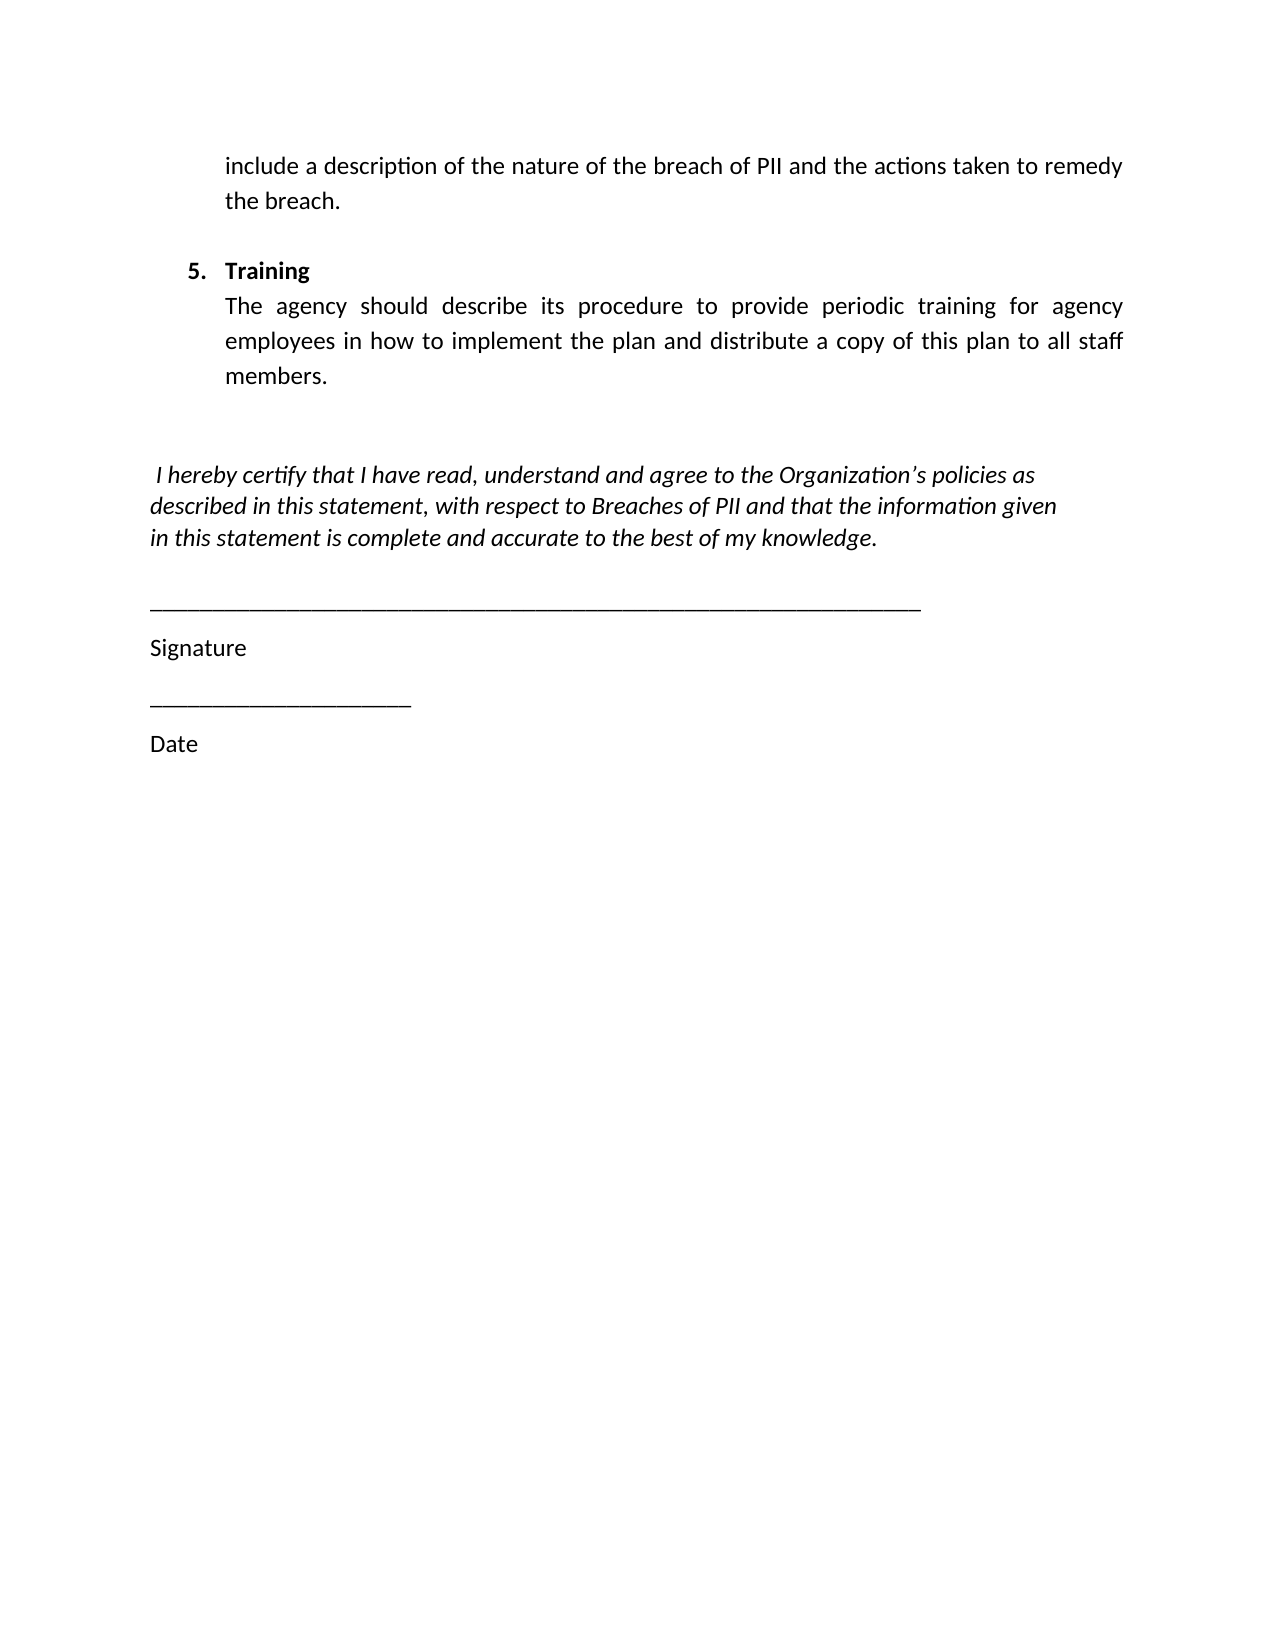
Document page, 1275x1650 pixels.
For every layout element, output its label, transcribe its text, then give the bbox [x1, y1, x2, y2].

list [187, 150, 1125, 216]
text _____________________ [150, 679, 1125, 711]
text ______________________________________________________________ [150, 583, 1072, 615]
list The agency should describe its procedure to provide periodic training for agency employees in how to implement the plan and distribute a copy of this plan to all staff members. [225, 290, 1125, 391]
text I hereby certify that I have read, understand and agree to the Organization’s policies as described in this statement, with respect to Breaches of PII and that the information given in this statement is complete and accurate to the best of my knowledge. [150, 458, 1072, 552]
text Date [150, 727, 1125, 758]
list Training [187, 255, 1125, 286]
text Signature [150, 631, 1072, 663]
